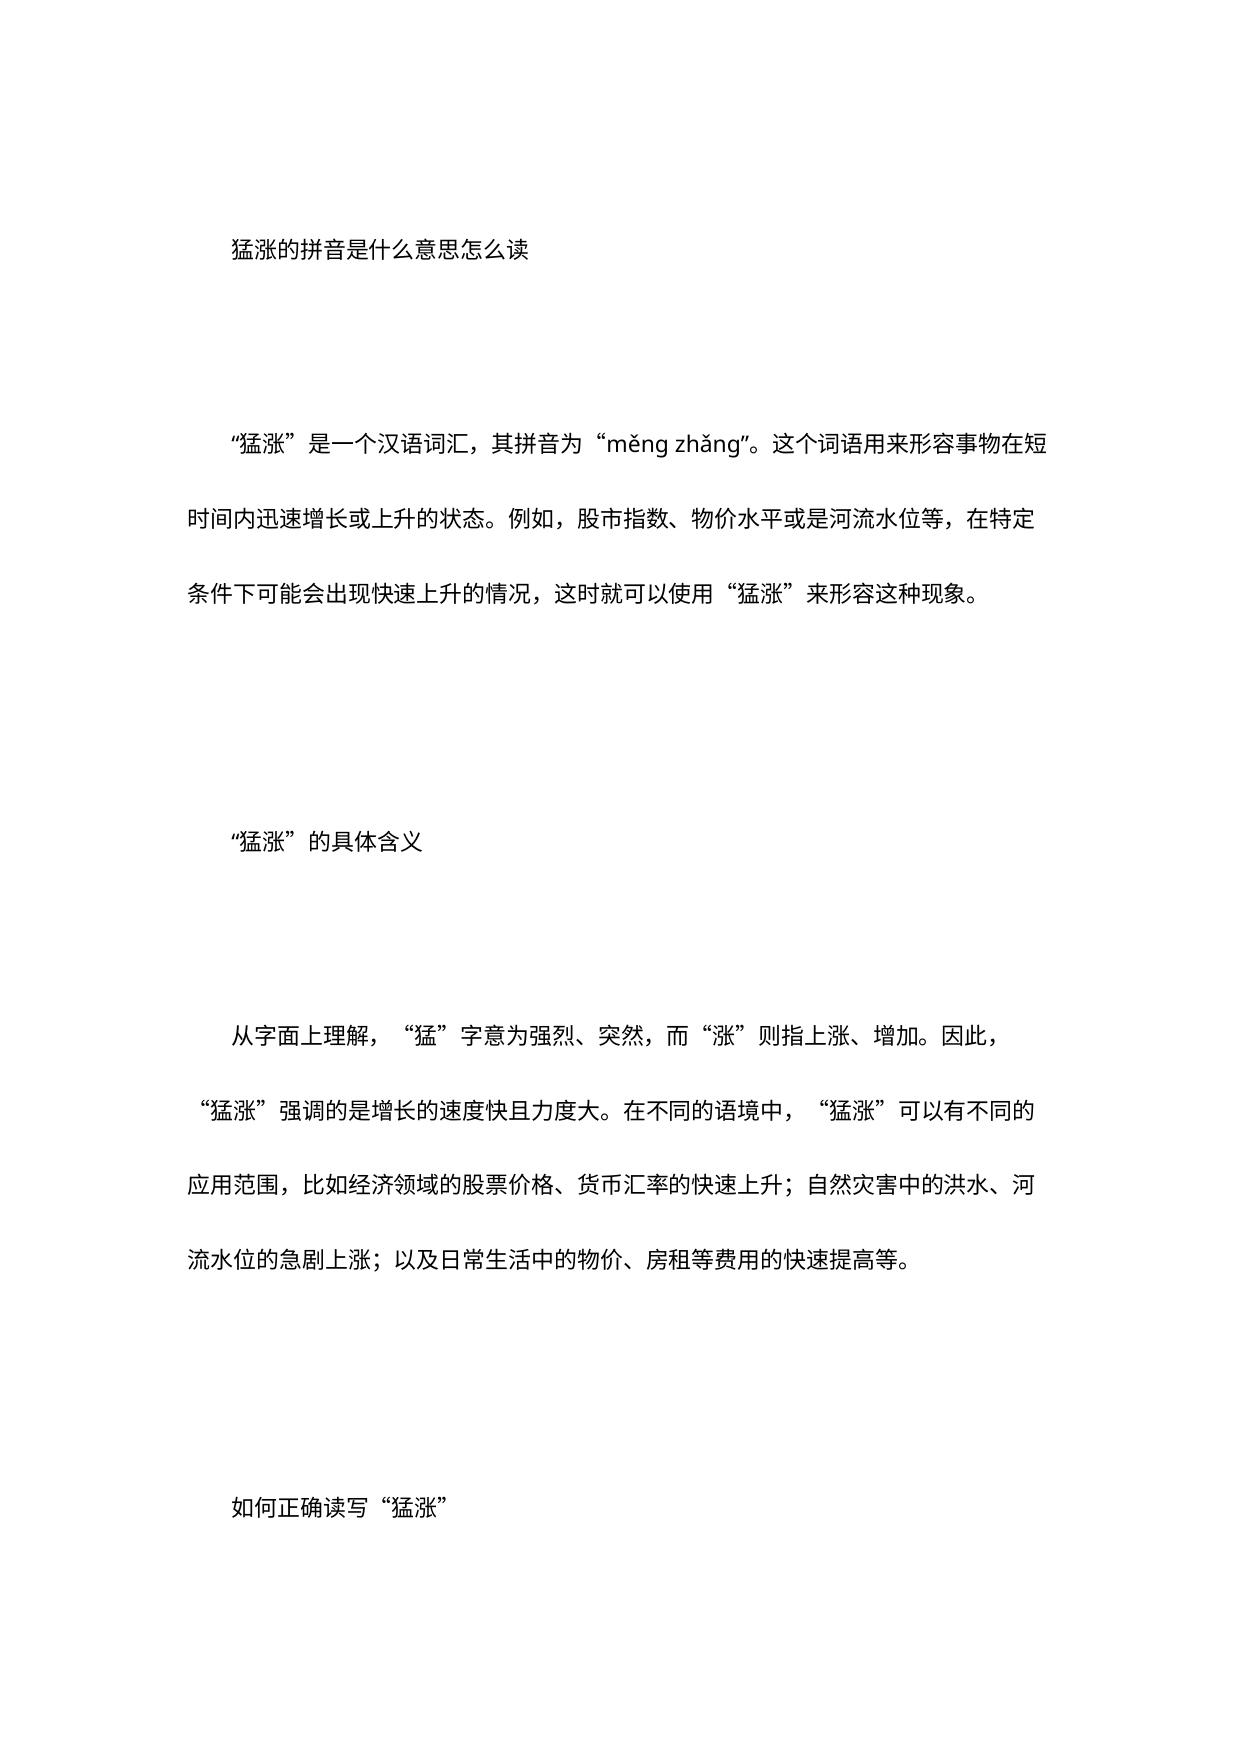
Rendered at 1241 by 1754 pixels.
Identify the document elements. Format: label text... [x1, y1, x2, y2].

text 猛涨的拼音是什么意思怎么读 [187, 216, 1053, 281]
text “猛涨”的具体含义 [187, 808, 1053, 873]
text 如何正确读写“猛涨” [187, 1474, 1053, 1539]
text 从字面上理解，“猛”字意为强烈、突然，而“涨”则指上涨、增加。因此，“猛涨”强调的是增长的速度快且力度大。在不同的语境中，“猛涨”可以有不同的应用范围，比如经济领域的股票价格、货币汇率的快速上升；自然灾害中的洪水、河流水位的急剧上涨；以及日常生活中的物价、房租等费用的快速提高等。 [187, 1002, 1053, 1291]
text “猛涨”是一个汉语词汇，其拼音为“měng zhǎng”。这个词语用来形容事物在短时间内迅速增长或上升的状态。例如，股市指数、物价水平或是河流水位等，在特定条件下可能会出现快速上升的情况，这时就可以使用“猛涨”来形容这种现象。 [187, 410, 1053, 624]
